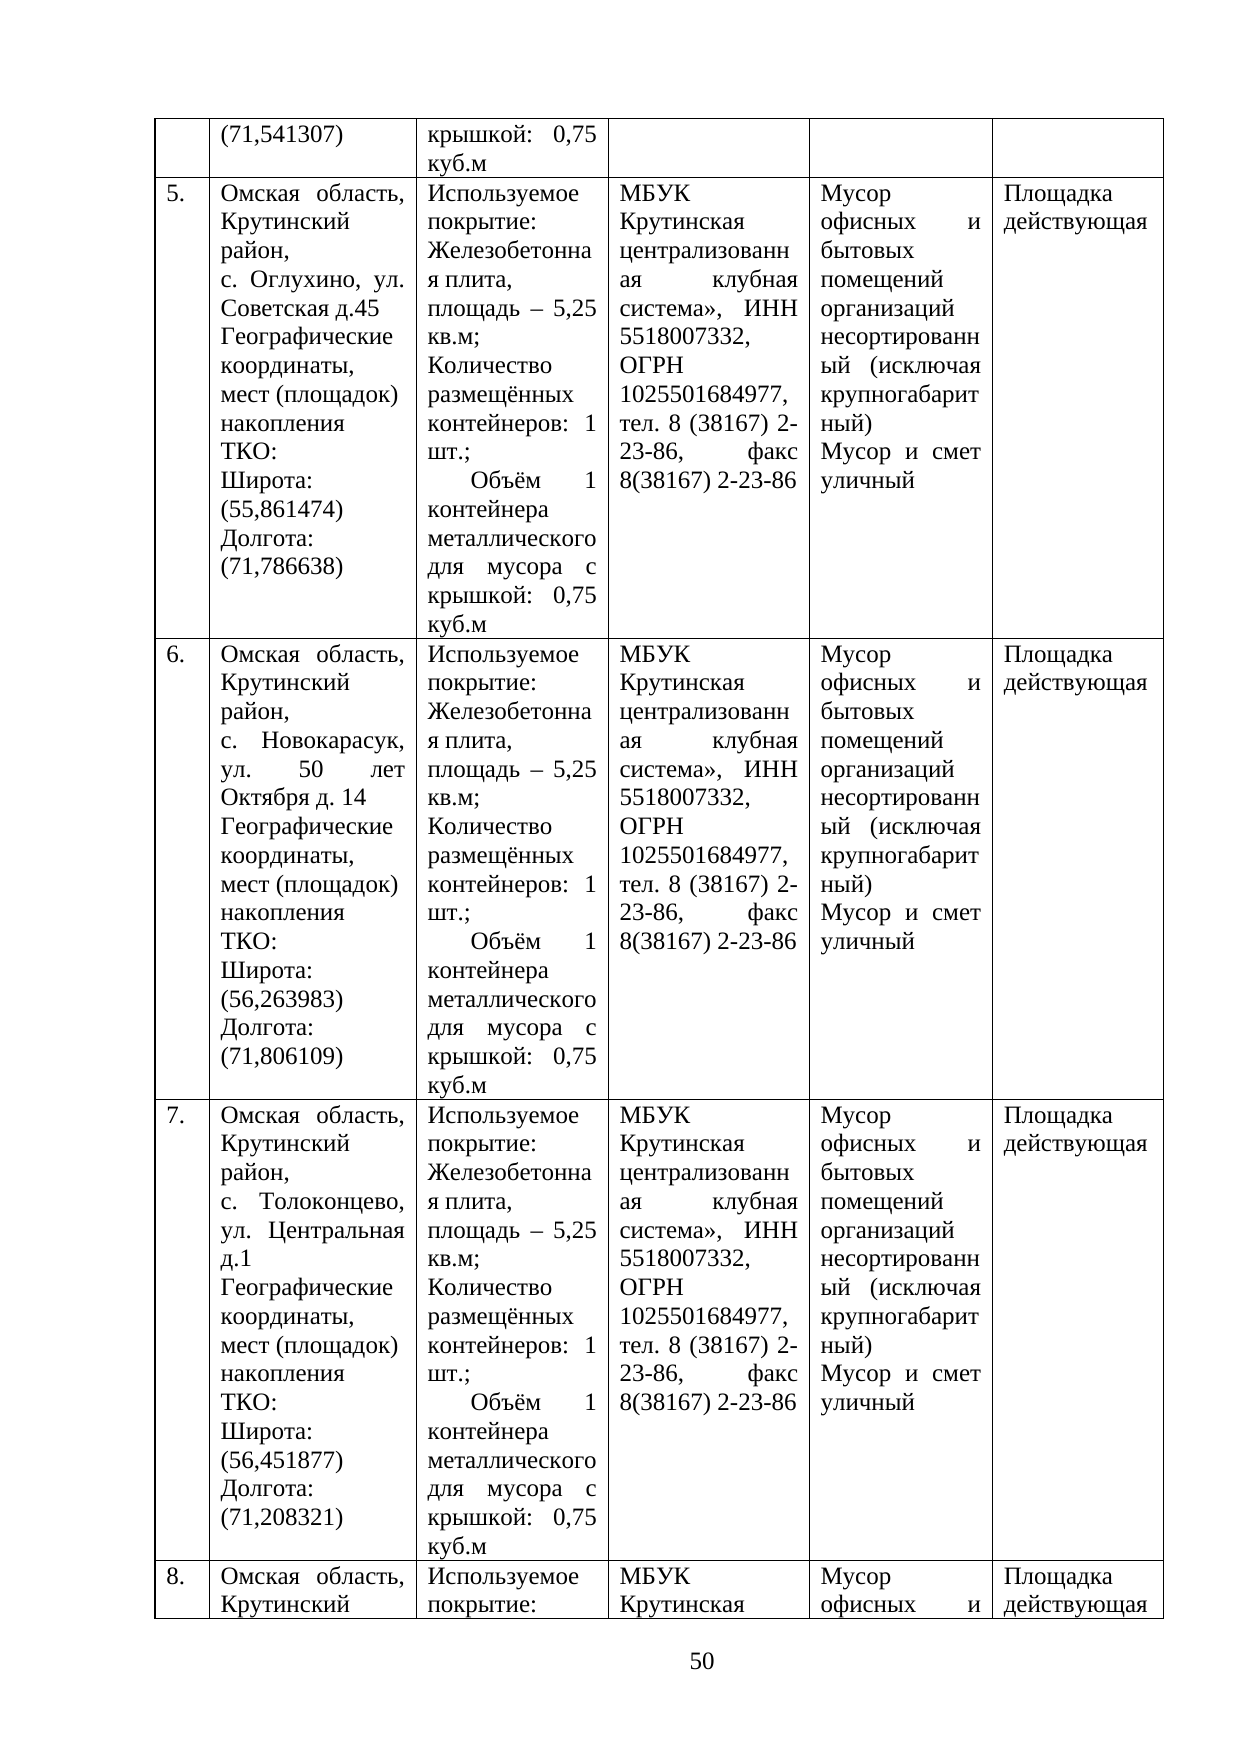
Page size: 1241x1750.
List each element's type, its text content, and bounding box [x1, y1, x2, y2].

table_cell Мусор офисных и бытовых помещений организаций несортированный (исключая крупногабаритный) Мусор и смет уличный [810, 639, 992, 1099]
table_cell МБУК Крутинская централизованная клубная система», ИНН 5518007332, ОГРН 1025501684977, тел. 8 (38167) 2-23-86, факс 8(38167) 2-23-86 [609, 639, 809, 1099]
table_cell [417, 1561, 608, 1618]
table_cell Площадка действующая [993, 639, 1163, 1099]
table_cell [156, 1561, 209, 1618]
table_cell Омская область, Крутинский район, с. Толоконцево, ул. Центральная д.1 Географические координаты, мест (площадок) накопления ТКО: Широта: (56,451877) Долгота: (71,208321) [210, 1100, 416, 1560]
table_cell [993, 1561, 1163, 1618]
table_cell Площадка действующая [993, 178, 1163, 638]
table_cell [210, 119, 416, 177]
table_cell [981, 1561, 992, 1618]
table_cell Мусор офисных и бытовых помещений организаций несортированный (исключая крупногабаритный) Мусор и смет уличный [810, 178, 992, 638]
table_cell [156, 639, 209, 1099]
table_cell [156, 1100, 209, 1560]
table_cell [609, 1561, 809, 1618]
table_cell Омская область, Крутинский район, с. Оглухино, ул. Советская д.45 Географические координаты, мест (площадок) накопления ТКО: Широта: (55,861474) Долгота: (71,786638) [210, 178, 416, 638]
table_cell МБУК Крутинская централизованная клубная система», ИНН 5518007332, ОГРН 1025501684977, тел. 8 (38167) 2-23-86, факс 8(38167) 2-23-86 [609, 1100, 809, 1560]
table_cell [417, 119, 608, 177]
table_cell [156, 119, 209, 177]
table_cell МБУК Крутинская централизованная клубная система», ИНН 5518007332, ОГРН 1025501684977, тел. 8 (38167) 2-23-86, факс 8(38167) 2-23-86 [609, 178, 809, 638]
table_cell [210, 1561, 416, 1618]
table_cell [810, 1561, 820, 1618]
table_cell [609, 119, 809, 177]
table_cell Омская область, Крутинский район, с. Новокарасук, ул. 50 лет Октября д. 14 Географические координаты, мест (площадок) накопления ТКО: Широта: (56,263983) Долгота: (71,806109) [210, 639, 416, 1099]
table_cell [156, 178, 209, 638]
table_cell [810, 119, 992, 177]
table_cell Мусор офисных и бытовых помещений организаций несортированный (исключая крупногабаритный) Мусор и смет уличный [810, 1100, 992, 1560]
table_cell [993, 119, 1163, 177]
table_cell Площадка действующая [993, 1100, 1163, 1560]
